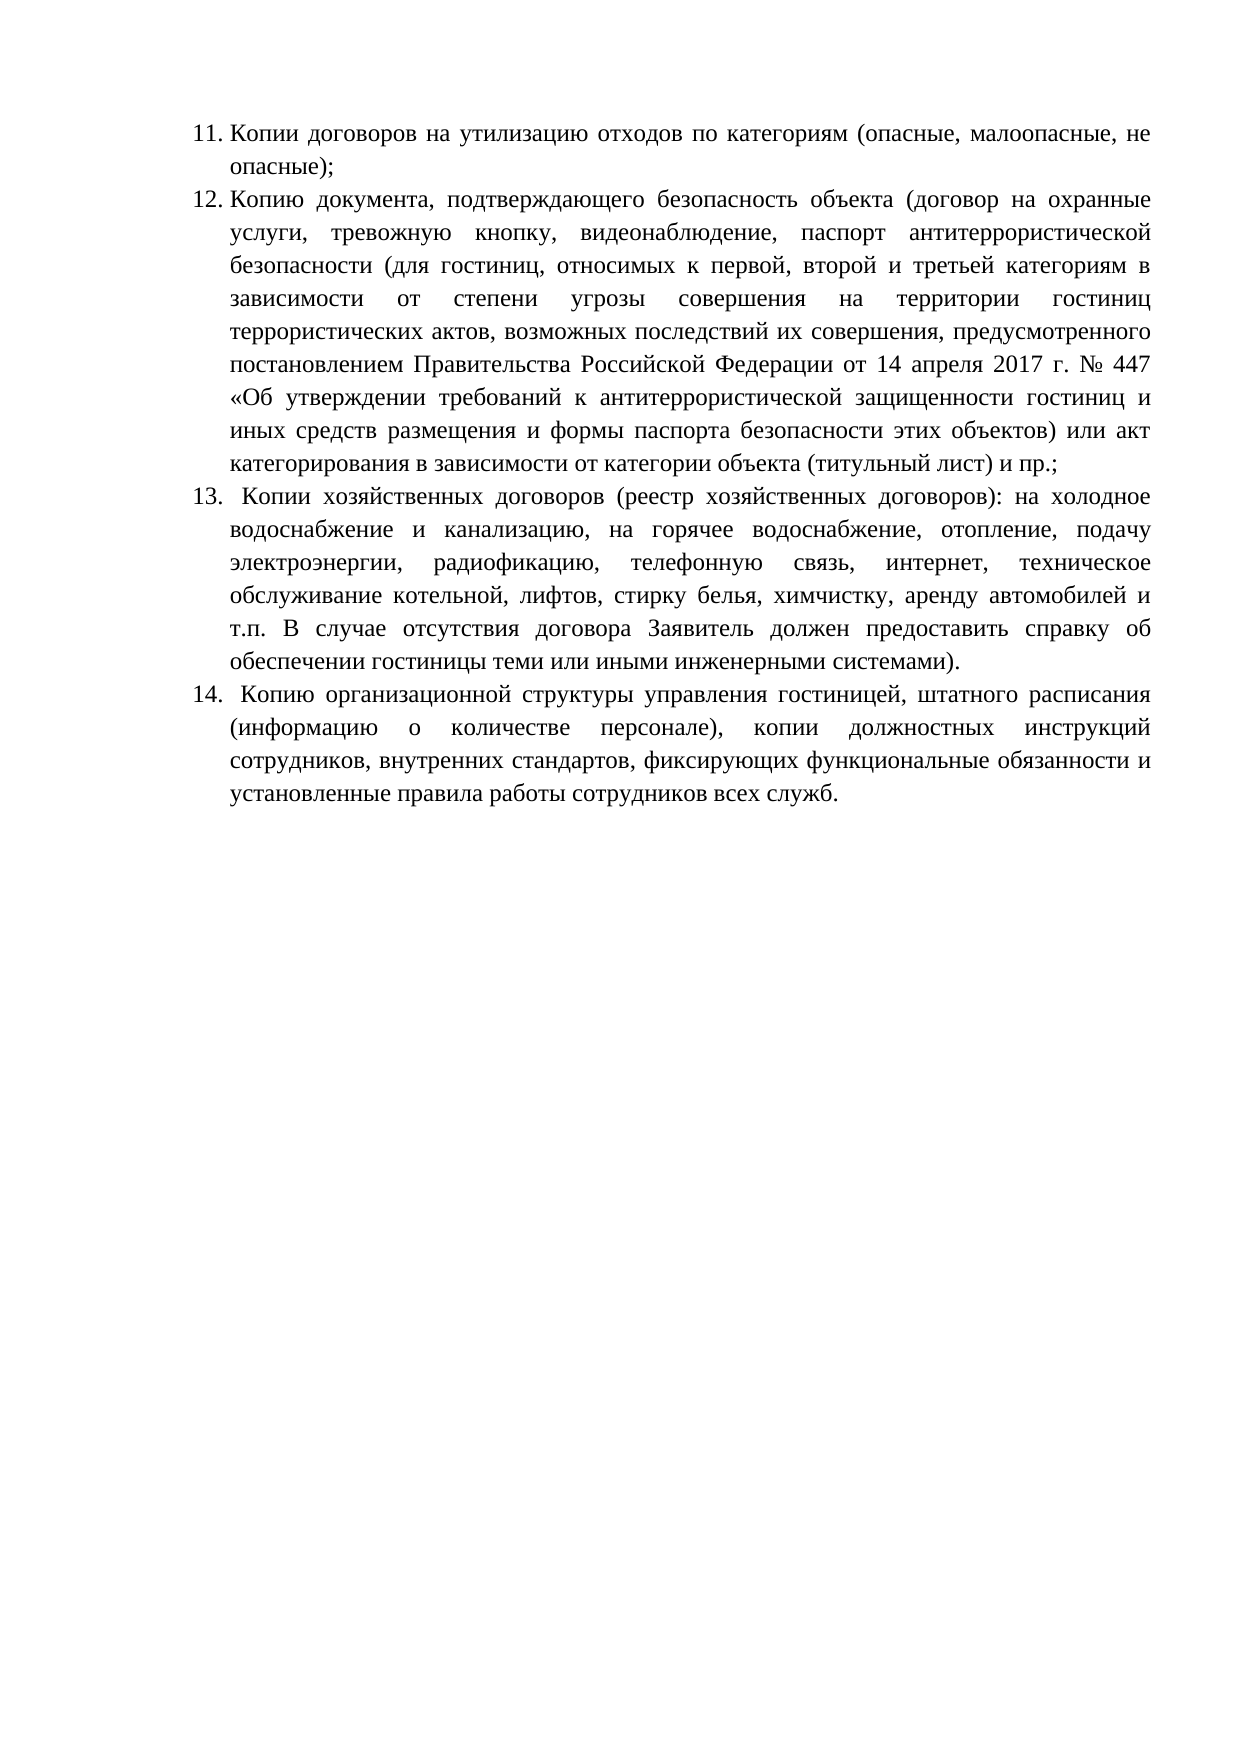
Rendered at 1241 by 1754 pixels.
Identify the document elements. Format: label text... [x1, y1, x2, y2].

list Копию организационной структуры управления гостиницей, штатного расписания (информацию о количестве персонале), копии должностных инструкций сотрудников, внутренних стандартов, фиксирующих функциональные обязанности и установленные правила работы сотрудников всех служб. [192, 679, 1152, 807]
list Копии договоров на утилизацию отходов по категориям (опасные, малоопасные, не опасные); [192, 118, 1152, 180]
list Копии хозяйственных договоров (реестр хозяйственных договоров): на холодное водоснабжение и канализацию, на горячее водоснабжение, отопление, подачу электроэнергии, радиофикацию, телефонную связь, интернет, техническое обслуживание котельной, лифтов, стирку белья, химчистку, аренду автомобилей и т.п. В случае отсутствия договора Заявитель должен предоставить справку об обеспечении гостиницы теми или иными инженерными системами). [192, 481, 1152, 675]
list Копию документа, подтверждающего безопасность объекта (договор на охранные услуги, тревожную кнопку, видеонаблюдение, паспорт антитеррористической безопасности (для гостиниц, относимых к первой, второй и третьей категориям в зависимости от степени угрозы совершения на территории гостиниц террористических актов, возможных последствий их совершения, предусмотренного постановлением Правительства Российской Федерации от 14 апреля 2017 г. № 447 «Об утверждении требований к антитеррористической защищенности гостиниц и иных средств размещения и формы паспорта безопасности этих объектов) или акт категорирования в зависимости от категории объекта (титульный лист) и пр.; [192, 184, 1152, 477]
